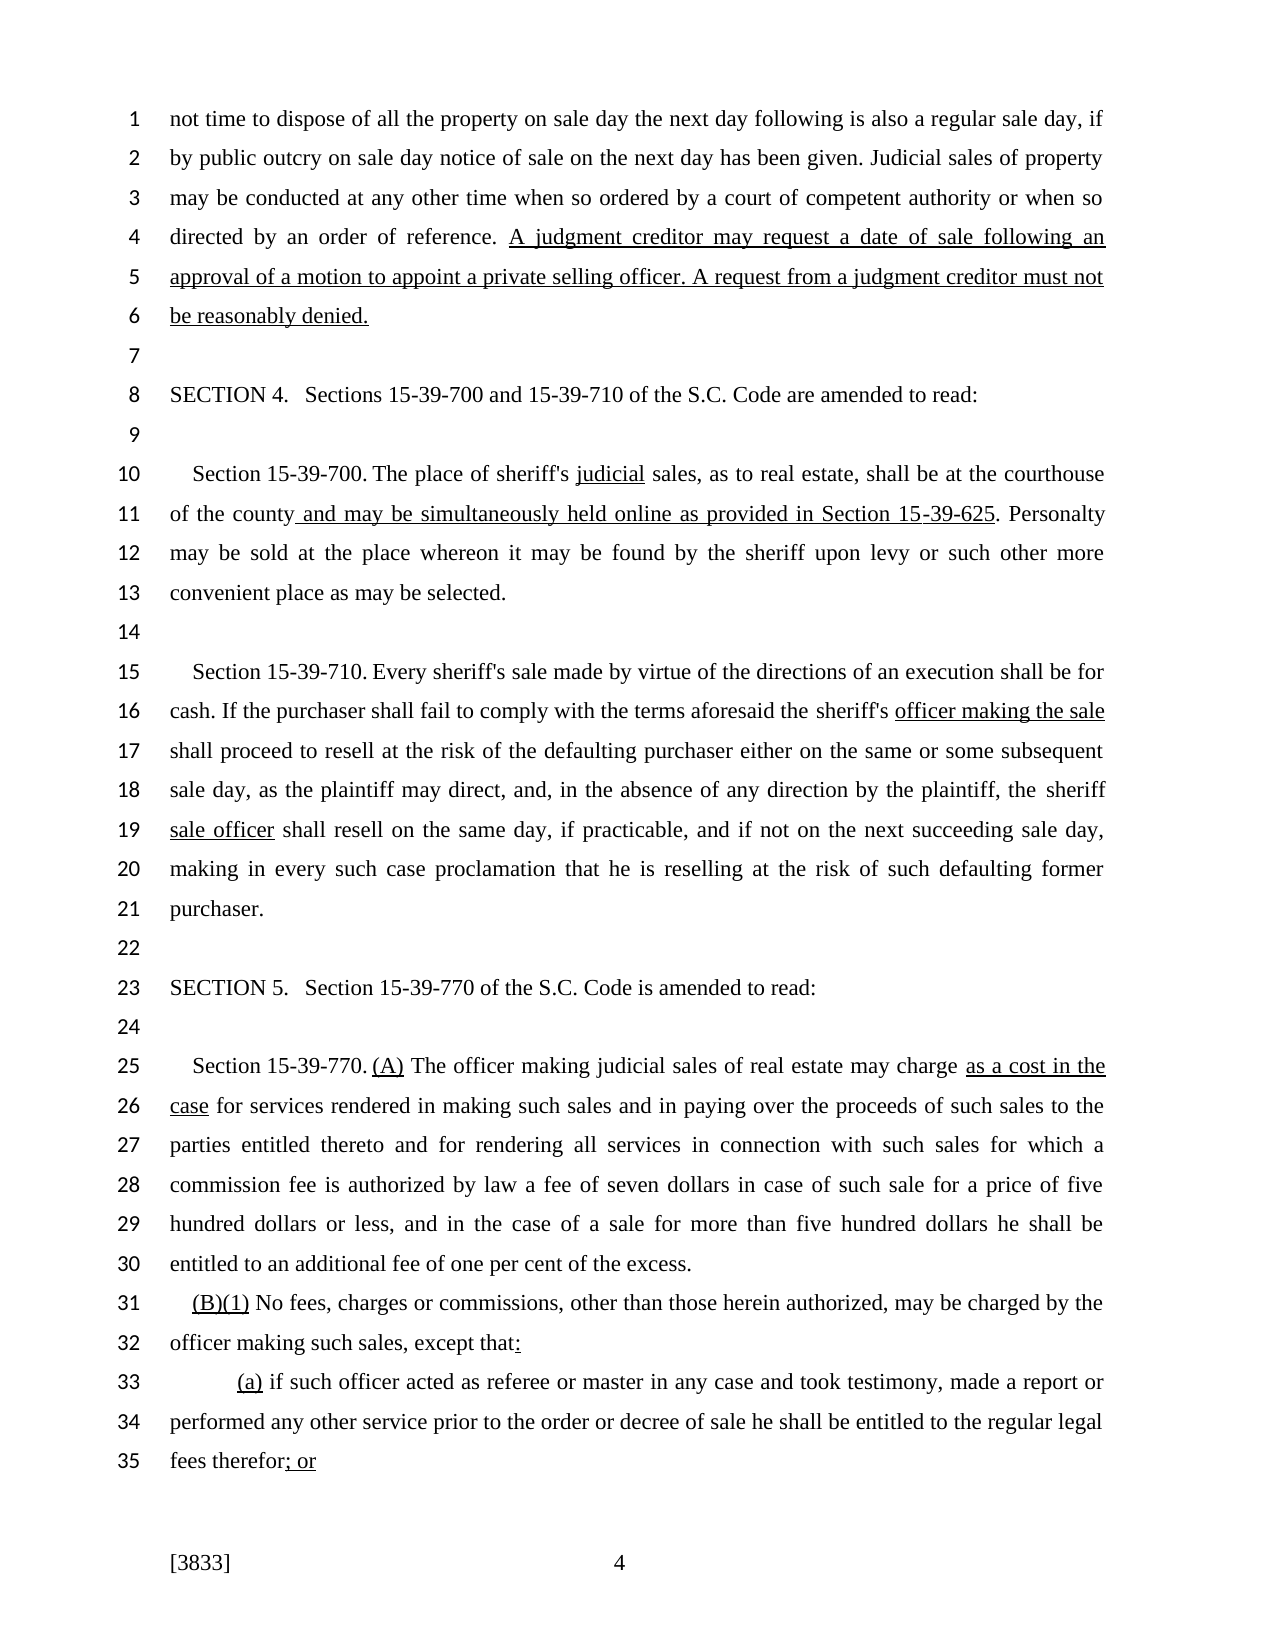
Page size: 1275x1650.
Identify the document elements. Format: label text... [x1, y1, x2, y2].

text Section 15‑39‑770. (A) The officer making judicial sales of real estate may charge as a cost in the case for services rendered in making such sales and in paying over the proceeds of such sales to the parties entitled thereto and for rendering all services in connection with such sales for which a commission fee is authorized by law a fee of seven dollars in case of such sale for a price of five hundred dollars or less, and in the case of a sale for more than five hundred dollars he shall be entitled to an additional fee of one per cent of the excess. [169, 1052, 1106, 1276]
text Section 15‑39‑710. Every sheriff's sale made by virtue of the directions of an execution shall be for cash. If the purchaser shall fail to comply with the terms aforesaid the sheriff's officer making the sale shall proceed to resell at the risk of the defaulting purchaser either on the same or some subsequent sale day, as the plaintiff may direct, and, in the absence of any direction by the plaintiff, the sheriff sale officer shall resell on the same day, if practicable, and if not on the next succeeding sale day, making in every such case proclamation that he is reselling at the risk of such defaulting former purchaser. [169, 658, 1106, 921]
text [169, 105, 1106, 329]
text (a) if such officer acted as referee or master in any case and took testimony, made a report or performed any other service prior to the order or decree of sale he shall be entitled to the regular legal fees therefor; or [169, 1368, 1106, 1474]
text Section 15‑39‑700. The place of sheriff's judicial sales, as to real estate, shall be at the courthouse of the county and may be simultaneously held online as provided in Section 15‑39‑625. Personalty may be sold at the place whereon it may be found by the sheriff upon levy or such other more convenient place as may be selected. [169, 460, 1106, 605]
text (B)(1) No fees, charges or commissions, other than those herein authorized, may be charged by the officer making such sales, except that: [169, 1289, 1106, 1355]
text SECTION 5. Section 15‑39‑770 of the S.C. Code is amended to read: [169, 973, 1106, 1000]
text SECTION 4. Sections 15‑39‑700 and 15‑39‑710 of the S.C. Code are amended to read: [169, 381, 1106, 408]
